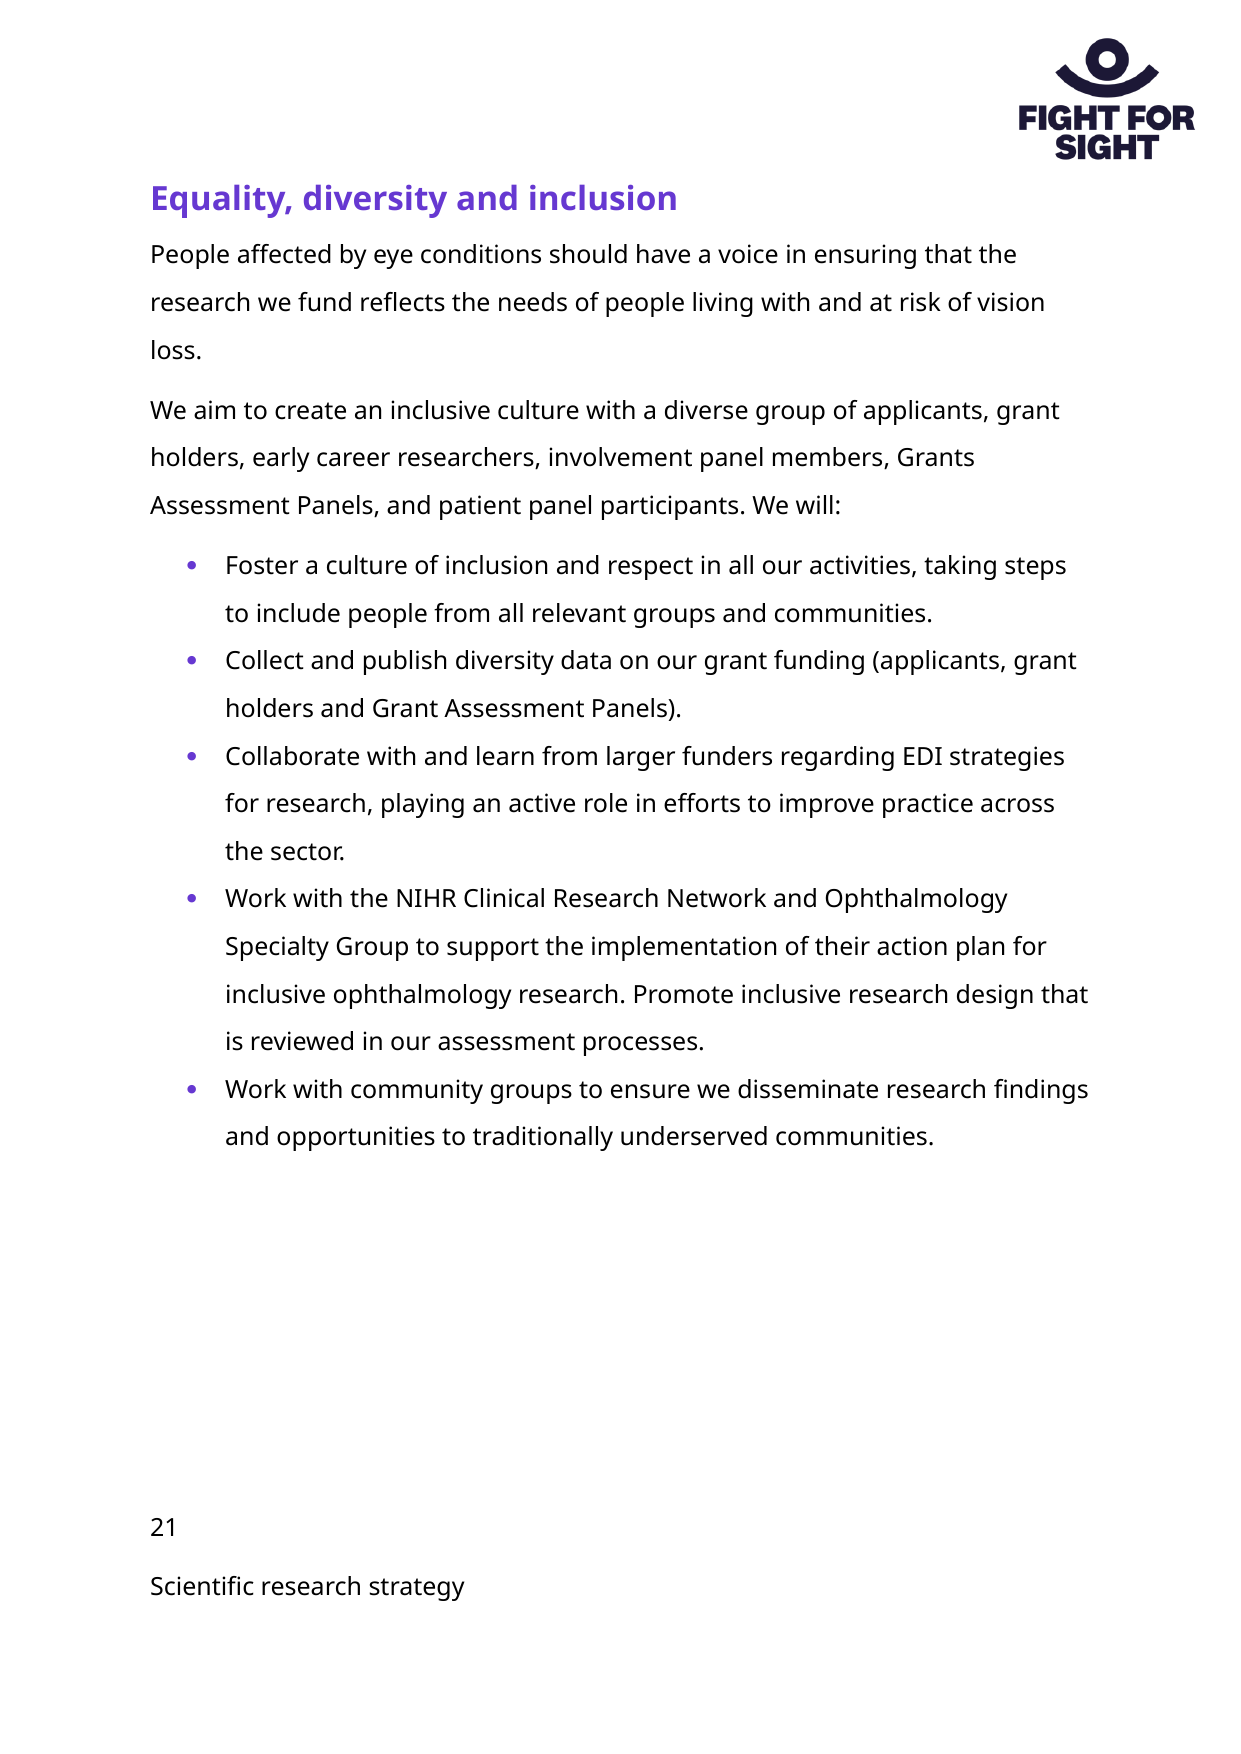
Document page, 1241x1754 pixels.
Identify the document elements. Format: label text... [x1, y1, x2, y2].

text We aim to create an inclusive culture with a diverse group of applicants, grant holders, early career researchers, involvement panel members, Grants Assessment Panels, and patient panel participants. We will: [150, 392, 1090, 522]
text People affected by eye conditions should have a voice in ensuring that the research we fund reflects the needs of people living with and at risk of vision loss. [150, 237, 1090, 366]
list Collect and publish diversity data on our grant funding (applicants, grant holders and Grant Assessment Panels). [187, 643, 1090, 725]
list Work with community groups to ensure we disseminate research findings and opportunities to traditionally underserved communities. [187, 1071, 1090, 1153]
list Work with the NIHR Clinical Research Network and Ophthalmology Specialty Group to support the implementation of their action plan for inclusive ophthalmology research. Promote inclusive research design that is reviewed in our assessment processes. [187, 881, 1090, 1058]
list Foster a culture of inclusion and respect in all our activities, taking steps to include people from all relevant groups and communities. [187, 548, 1090, 629]
list Collaborate with and learn from larger funders regarding EDI strategies for research, playing an active role in efforts to improve practice across the sector. [187, 738, 1090, 867]
picture [976, 0, 1238, 202]
subtitle Equality, diversity and inclusion [150, 174, 1090, 220]
